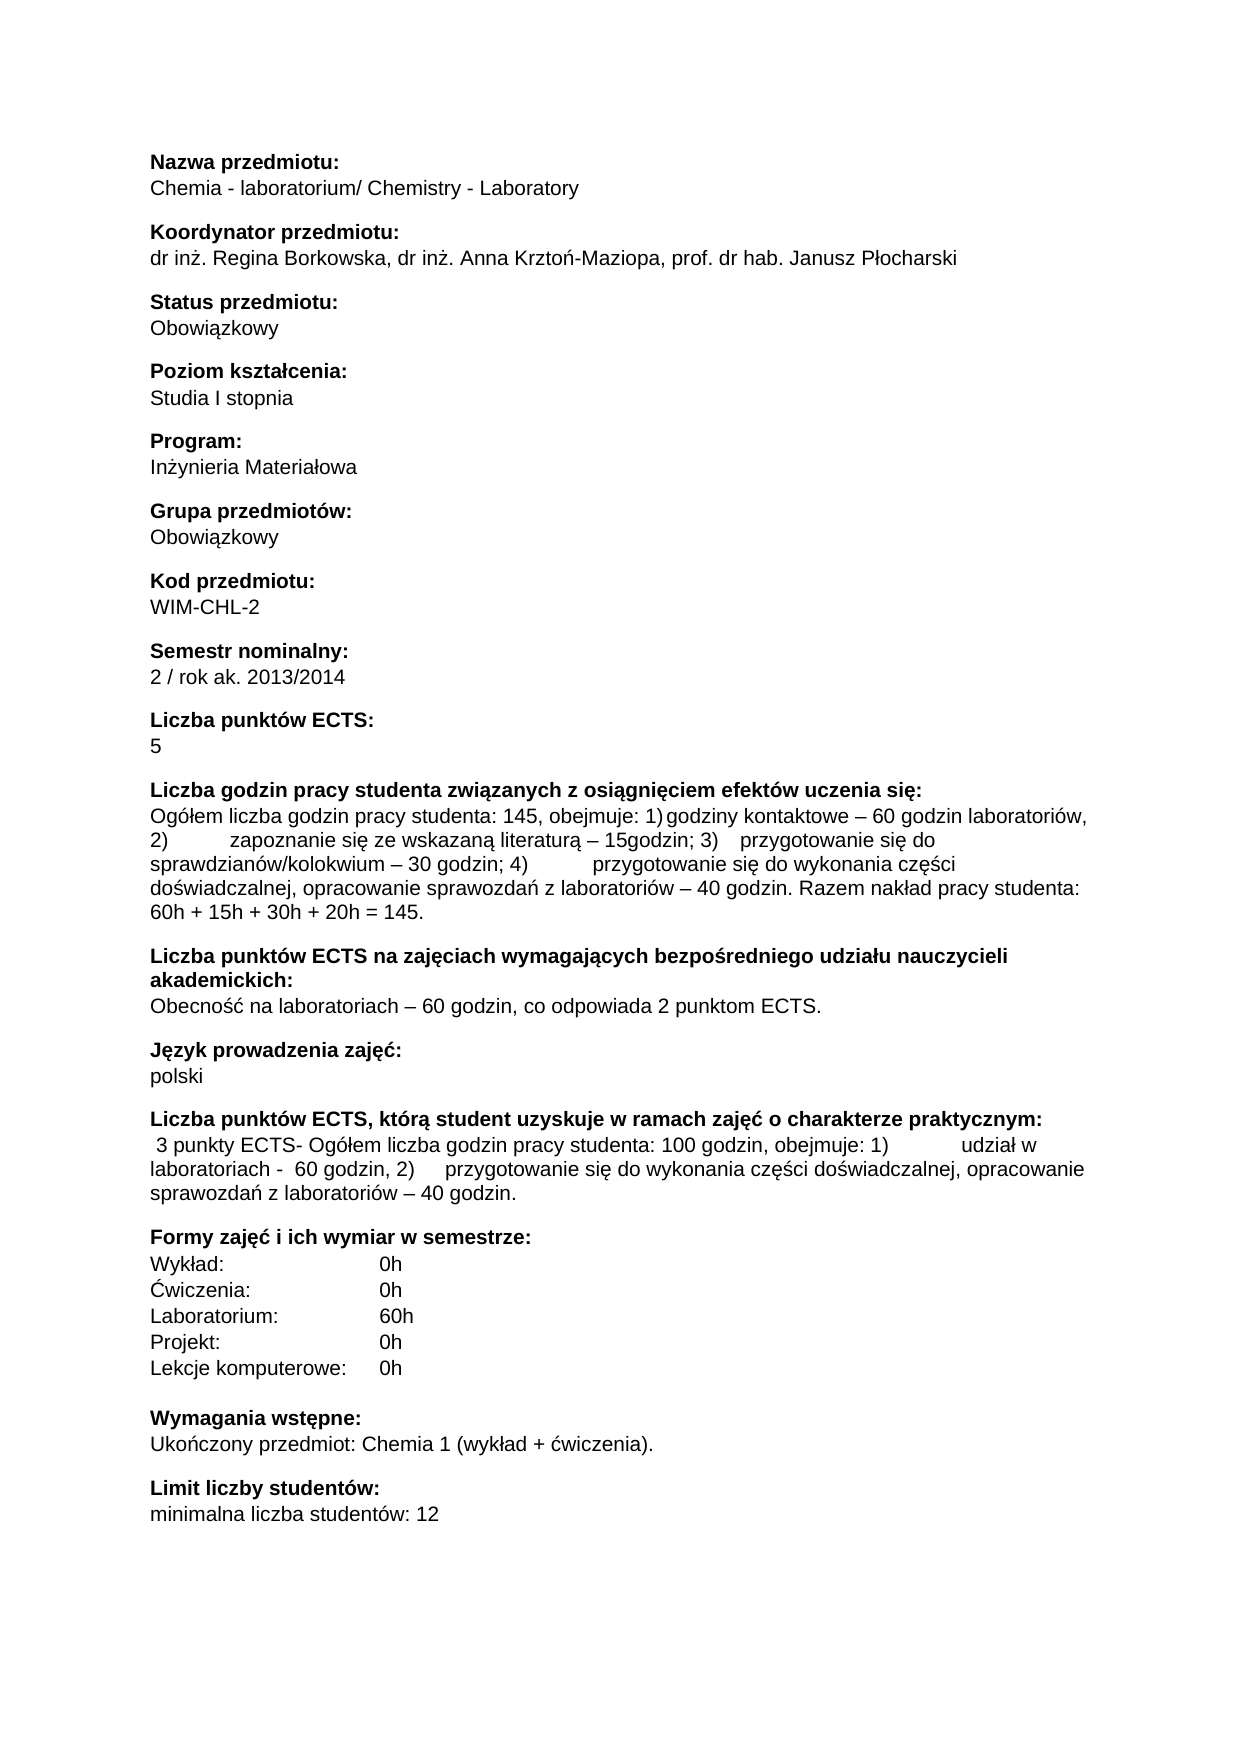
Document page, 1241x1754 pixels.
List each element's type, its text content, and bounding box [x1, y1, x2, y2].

text Semestr nominalny: [150, 638, 1090, 662]
text Liczba godzin pracy studenta związanych z osiągnięciem efektów uczenia się: [150, 778, 1090, 802]
text Nazwa przedmiotu: [150, 150, 1090, 174]
text Liczba punktów ECTS, którą student uzyskuje w ramach zajęć o charakterze praktycznym: [150, 1107, 1090, 1131]
table_cell Ćwiczenia: [140, 1278, 367, 1302]
text Limit liczby studentów: [150, 1476, 1090, 1499]
table_cell 0h [369, 1276, 597, 1302]
text Koordynator przedmiotu: [150, 220, 1090, 244]
text Liczba punktów ECTS: [150, 708, 1090, 732]
table_header Wykład: [140, 1252, 367, 1276]
text dr inż. Regina Borkowska, dr inż. Anna Krztoń-Maziopa, prof. dr hab. Janusz Płocharski [150, 246, 1090, 270]
text minimalna liczba studentów: 12 [150, 1502, 1090, 1526]
text Kod przedmiotu: [150, 569, 1090, 593]
text Status przedmiotu: [150, 289, 1090, 313]
text Chemia - laboratorium/ Chemistry - Laboratory [150, 176, 1090, 200]
text Ukończony przedmiot: Chemia 1 (wykład + ćwiczenia). [150, 1432, 1090, 1456]
table_header 0h [369, 1252, 597, 1276]
table_cell Laboratorium: [140, 1304, 367, 1328]
text 2 / rok ak. 2013/2014 [150, 664, 1090, 688]
table_cell 60h [369, 1302, 597, 1328]
text Inżynieria Materiałowa [150, 455, 1090, 479]
text 5 [150, 734, 1090, 758]
text Obowiązkowy [150, 316, 1090, 339]
table_cell Lekcje komputerowe: [140, 1356, 367, 1380]
text Formy zajęć i ich wymiar w semestrze: [150, 1225, 1090, 1249]
text Grupa przedmiotów: [150, 499, 1090, 523]
text Studia I stopnia [150, 385, 1090, 409]
table_cell 0h [369, 1328, 597, 1354]
text Poziom kształcenia: [150, 359, 1090, 383]
text Program: [150, 429, 1090, 453]
table_cell 0h [369, 1354, 597, 1380]
text Ogółem liczba godzin pracy studenta: 145, obejmuje: 1) godziny kontaktowe – 60 godzin laboratoriów, 2) zapoznanie się ze wskazaną literaturą – 15godzin; 3) przygotowanie się do sprawdzianów/kolokwium – 30 godzin; 4) przygotowanie się do wykonania części doświadczalnej, opracowanie sprawozdań z laboratoriów – 40 godzin. Razem nakład pracy studenta: 60h + 15h + 30h + 20h = 145. [150, 804, 1090, 924]
text Liczba punktów ECTS na zajęciach wymagających bezpośredniego udziału nauczycieli akademickich: [150, 944, 1090, 992]
text Obecność na laboratoriach – 60 godzin, co odpowiada 2 punktom ECTS. [150, 994, 1090, 1018]
text WIM-CHL-2 [150, 595, 1090, 619]
text Obowiązkowy [150, 525, 1090, 549]
text 3 punkty ECTS- Ogółem liczba godzin pracy studenta: 100 godzin, obejmuje: 1) udział w laboratoriach - 60 godzin, 2) przygotowanie się do wykonania części doświadczalnej, opracowanie sprawozdań z laboratoriów – 40 godzin. [150, 1133, 1090, 1205]
table_cell Projekt: [140, 1330, 367, 1354]
text polski [150, 1063, 1090, 1087]
text Wymagania wstępne: [150, 1406, 1090, 1430]
text Język prowadzenia zajęć: [150, 1037, 1090, 1061]
